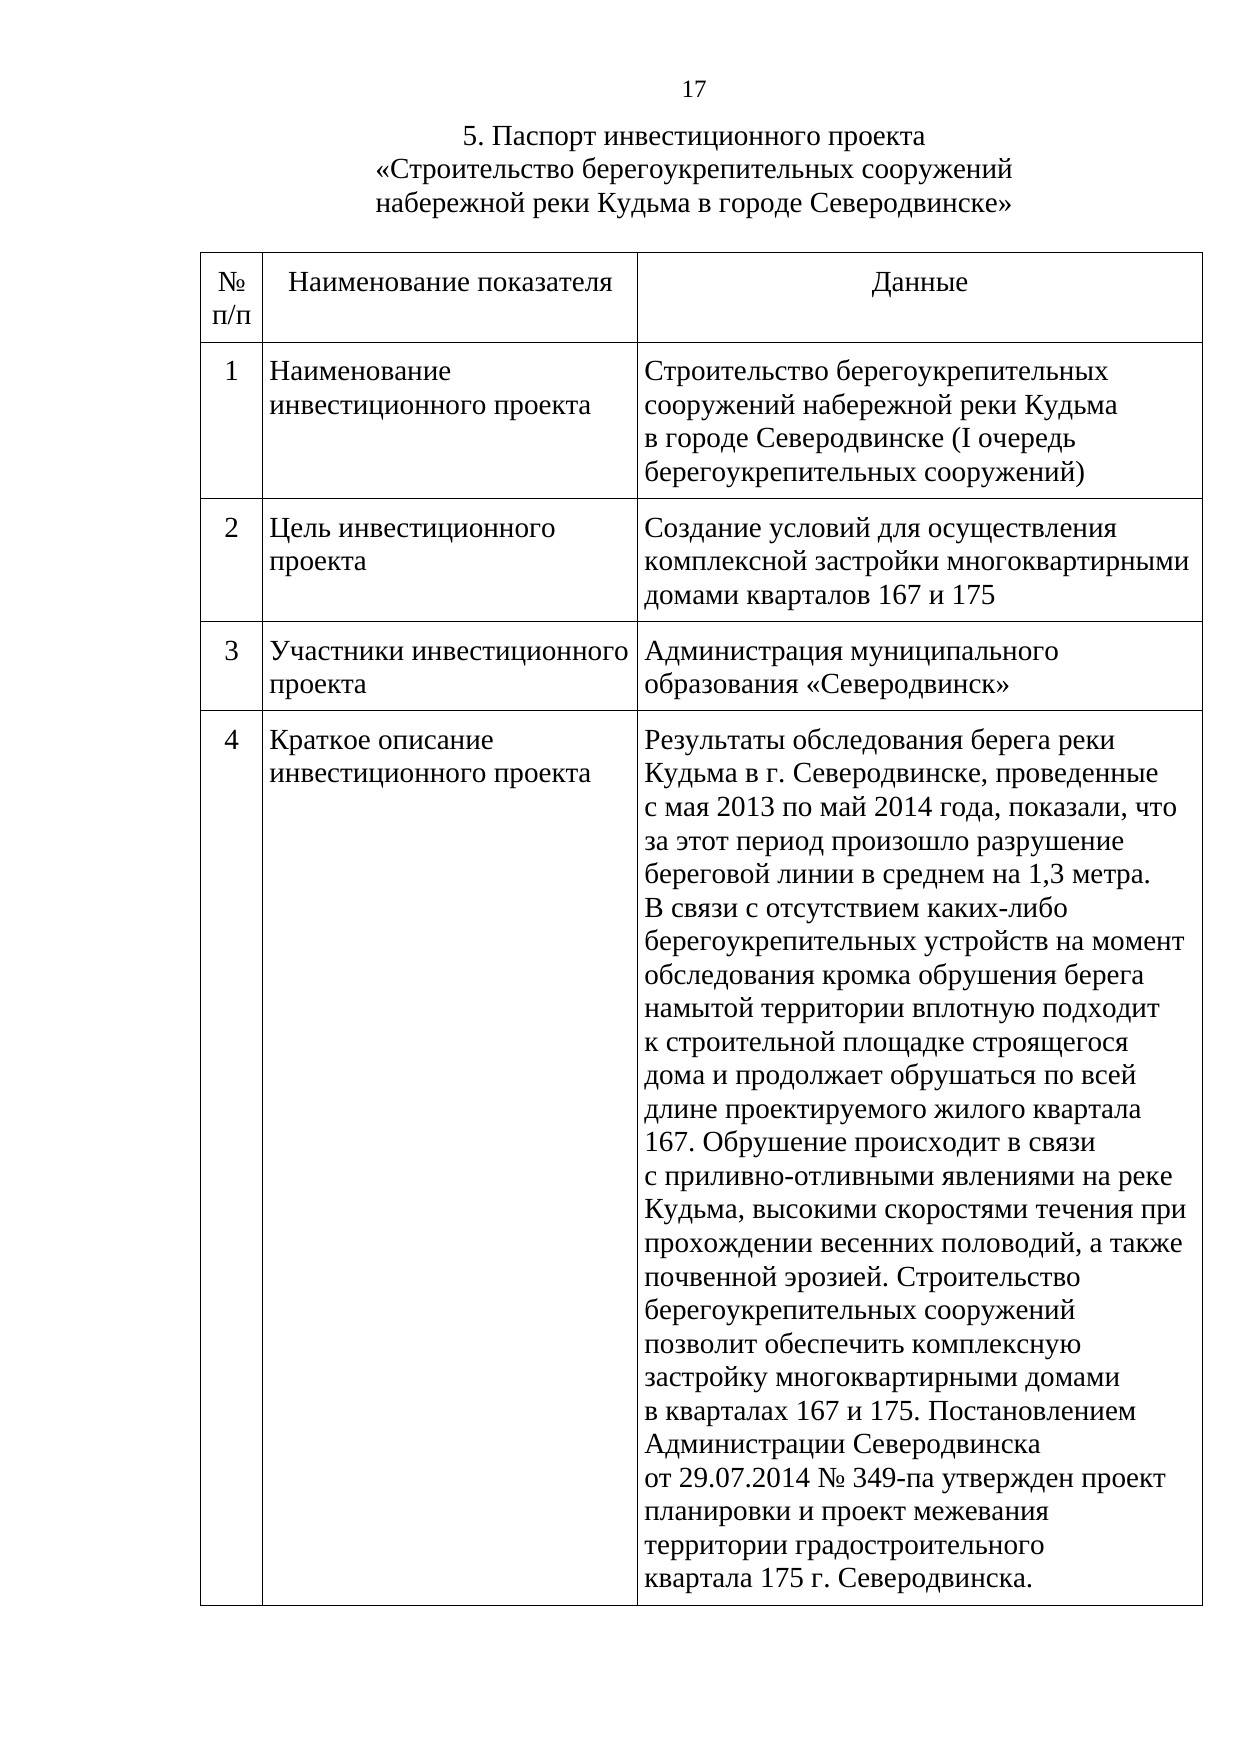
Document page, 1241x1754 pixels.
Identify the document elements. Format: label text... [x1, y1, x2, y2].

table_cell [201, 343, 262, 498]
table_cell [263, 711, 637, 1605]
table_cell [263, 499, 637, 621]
text набережной реки Кудьма в городе Северодвинске» [207, 185, 1181, 219]
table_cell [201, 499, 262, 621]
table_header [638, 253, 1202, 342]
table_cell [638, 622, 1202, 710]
text «Строительство берегоукрепительных сооружений [207, 152, 1181, 185]
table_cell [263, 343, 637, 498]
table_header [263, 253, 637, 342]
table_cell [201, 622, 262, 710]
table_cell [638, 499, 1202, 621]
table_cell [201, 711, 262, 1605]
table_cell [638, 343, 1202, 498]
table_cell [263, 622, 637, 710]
text 5. Паспорт инвестиционного проекта [207, 118, 1181, 152]
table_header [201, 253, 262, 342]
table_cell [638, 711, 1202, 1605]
